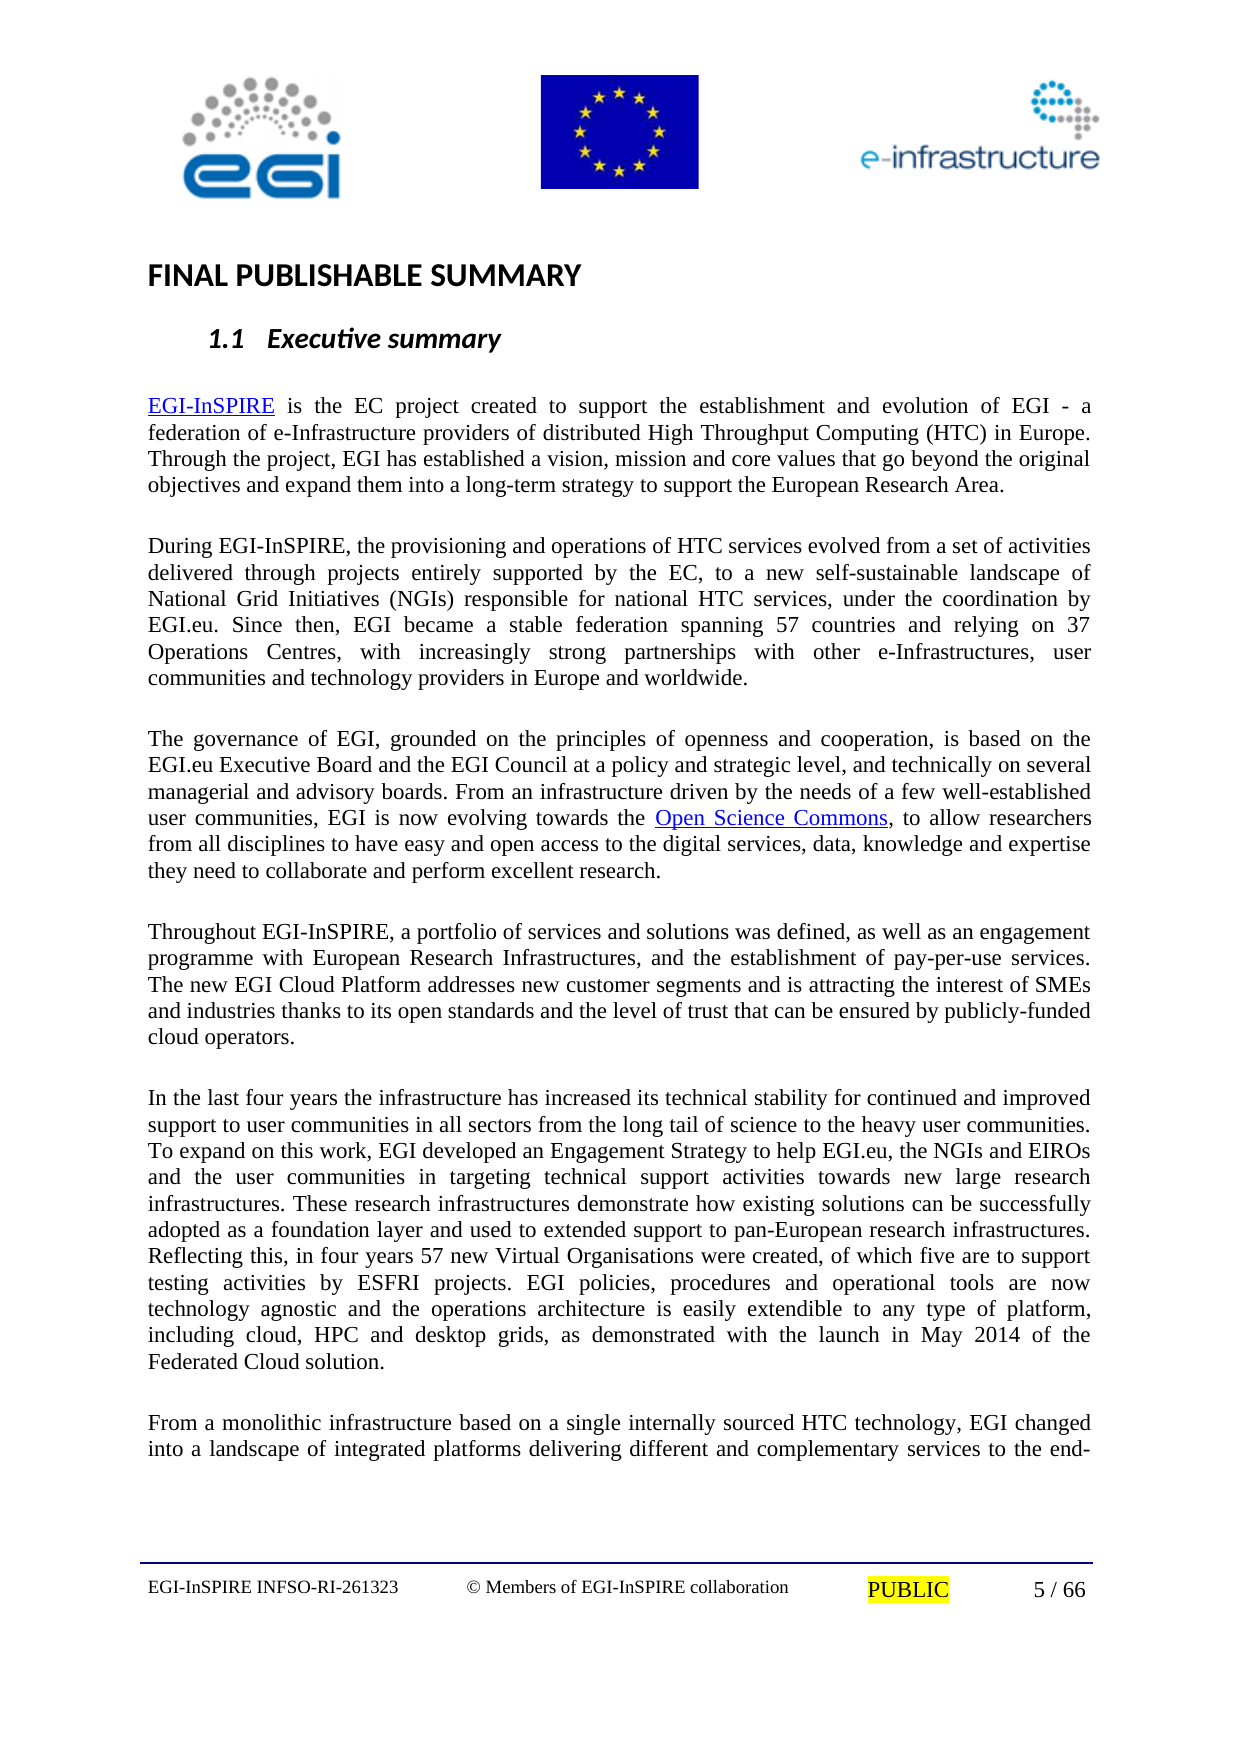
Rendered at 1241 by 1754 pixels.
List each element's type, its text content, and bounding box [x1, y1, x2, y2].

subtitle Executive summary [207, 320, 1092, 355]
subtitle Final publishable summary [148, 254, 1092, 295]
text During EGI-InSPIRE, the provisioning and operations of HTC services evolved from a set of activities delivered through projects entirely supported by the EC, to a new self-sustainable landscape of National Grid Initiatives (NGIs) responsible for national HTC services, under the coordination by EGI.eu. Since then, EGI became a stable federation spanning 57 countries and relying on 37 Operations Centres, with increasingly strong partnerships with other e-Infrastructures, user communities and technology providers in Europe and worldwide. [148, 532, 1092, 690]
text Throughout EGI-InSPIRE, a portfolio of services and solutions was defined, as well as an engagement programme with European Research Infrastructures, and the establishment of pay-per-use services. The new EGI Cloud Platform addresses new customer segments and is attracting the interest of SMEs and industries thanks to its open standards and the level of trust that can be ensured by publicly-funded cloud operators. [148, 918, 1092, 1050]
text The governance of EGI, grounded on the principles of openness and cooperation, is based on the EGI.eu Executive Board and the EGI Council at a policy and strategic level, and technically on several managerial and advisory boards. From an infrastructure driven by the needs of a few well-established user communities, EGI is now evolving towards the Open Science Commons, to allow researchers from all disciplines to have easy and open access to the digital services, data, knowledge and expertise they need to collaborate and perform excellent research. [148, 725, 1092, 883]
picture [540, 75, 699, 189]
text In the last four years the infrastructure has increased its technical stability for continued and improved support to user communities in all sectors from the long tail of science to the heavy user communities. To expand on this work, EGI developed an Engagement Strategy to help EGI.eu, the NGIs and EIROs and the user communities in targeting technical support activities towards new large research infrastructures. These research infrastructures demonstrate how existing solutions can be successfully adopted as a foundation layer and used to extended support to pan-European research infrastructures. Reflecting this, in four years 57 new Virtual Organisations were created, of which five are to support testing activities by ESFRI projects. EGI policies, procedures and operational tools are now technology agnostic and the operations architecture is easily extendible to any type of platform, including cloud, HPC and desktop grids, as demonstrated with the launch in May 2014 of the Federated Cloud solution. [148, 1084, 1092, 1374]
picture [147, 75, 374, 204]
picture [855, 75, 1106, 176]
text EGI-InSPIRE is the EC project created to support the establishment and evolution of EGI - a federation of e-Infrastructure providers of distributed High Throughput Computing (HTC) in Europe. Through the project, EGI has established a vision, mission and core values that go beyond the original objectives and expand them into a long-term strategy to support the European Research Area. [148, 392, 1092, 498]
